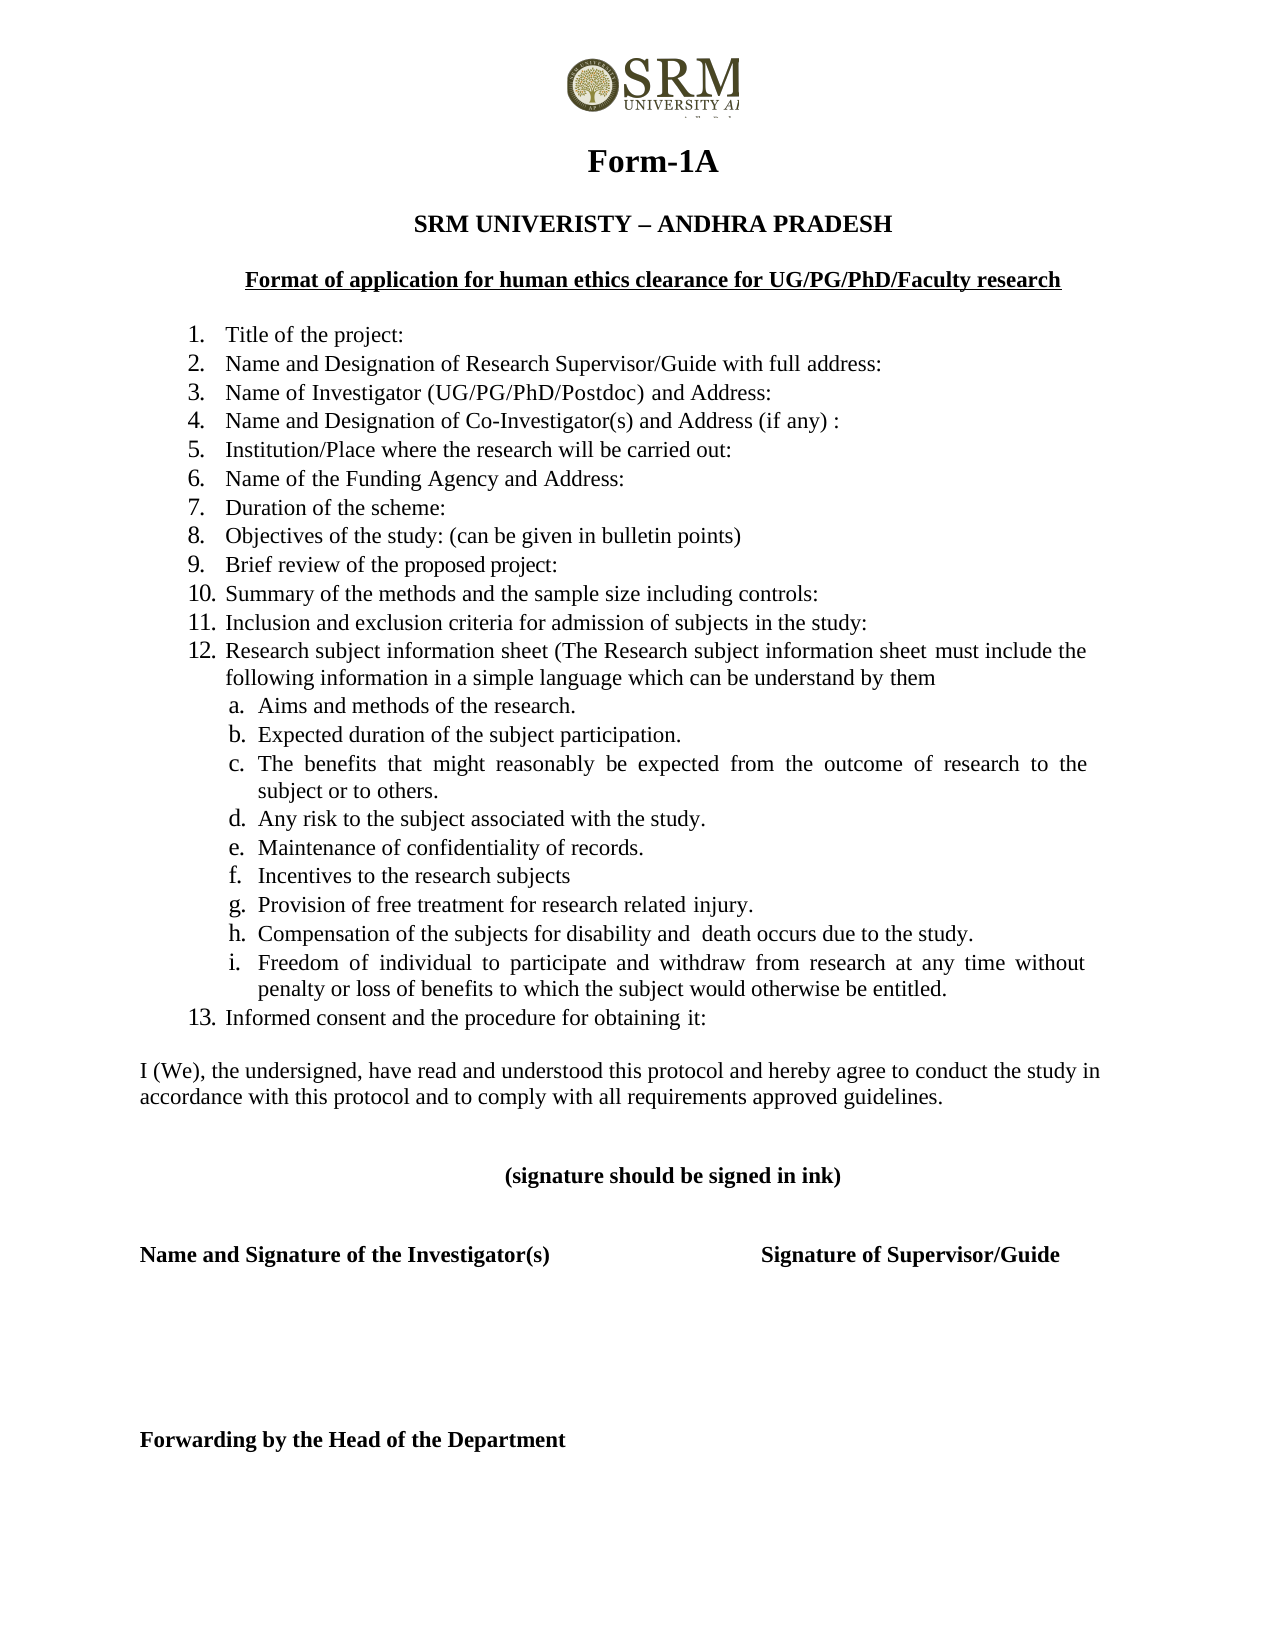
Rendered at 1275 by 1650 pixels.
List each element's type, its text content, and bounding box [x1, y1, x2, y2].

list Research subject information sheet (The Research subject information sheet must include the following information in a simple language which can be understand by them [187, 635, 1087, 690]
list Any risk to the subject associated with the study. [228, 803, 1167, 832]
list Summary of the methods and the sample size including controls: [187, 578, 1075, 607]
list Expected duration of the subject participation. [228, 719, 1167, 748]
text I (We), the undersigned, have read and understood this protocol and hereby agree to conduct the study in accordance with this protocol and to comply with all requirements approved guidelines. [139, 1057, 1167, 1110]
list Name and Designation of Research Supervisor/Guide with full address: [187, 348, 1167, 377]
text Name and Signature of the Investigator(s) Signature of Supervisor/Guide [139, 1241, 1158, 1268]
list Institution/Place where the research will be carried out: [187, 434, 1167, 463]
list Name of the Funding Agency and Address: [187, 463, 1167, 492]
text (signature should be signed in ink) [187, 1162, 1158, 1189]
list Aims and methods of the research. [228, 690, 1167, 719]
list Incentives to the research subjects [228, 861, 1167, 889]
list Title of the project: [187, 319, 1167, 348]
list Duration of the scheme: [187, 492, 1167, 520]
list Brief review of the proposed project: [187, 549, 1075, 578]
list Informed consent and the procedure for obtaining it: [187, 1002, 1167, 1031]
list Provision of free treatment for research related injury. [228, 889, 1167, 918]
text Form-1A [139, 142, 1167, 180]
text SRM UNIVERISTY – ANDHRA PRADESH [139, 209, 1167, 238]
list Freedom of individual to participate and withdraw from research at any time without penalty or loss of benefits to which the subject would otherwise be entitled. [228, 947, 1086, 1002]
list Compensation of the subjects for disability and death occurs due to the study. [228, 918, 1086, 947]
text Forwarding by the Head of the Department [139, 1426, 1167, 1452]
list Maintenance of confidentiality of records. [228, 832, 1167, 861]
list Objectives of the study: (can be given in bulletin points) [187, 520, 1167, 549]
list Name of Investigator (UG/PG/PhD/Postdoc) and Address: [187, 377, 1167, 405]
list The benefits that might reasonably be expected from the outcome of research to the subject or to others. [228, 748, 1088, 803]
list Inclusion and exclusion criteria for admission of subjects in the study: [187, 607, 1167, 635]
picture [567, 58, 739, 118]
list Name and Designation of Co-Investigator(s) and Address (if any) : [187, 405, 1167, 434]
text Format of application for human ethics clearance for UG/PG/PhD/Faculty research [139, 266, 1167, 293]
